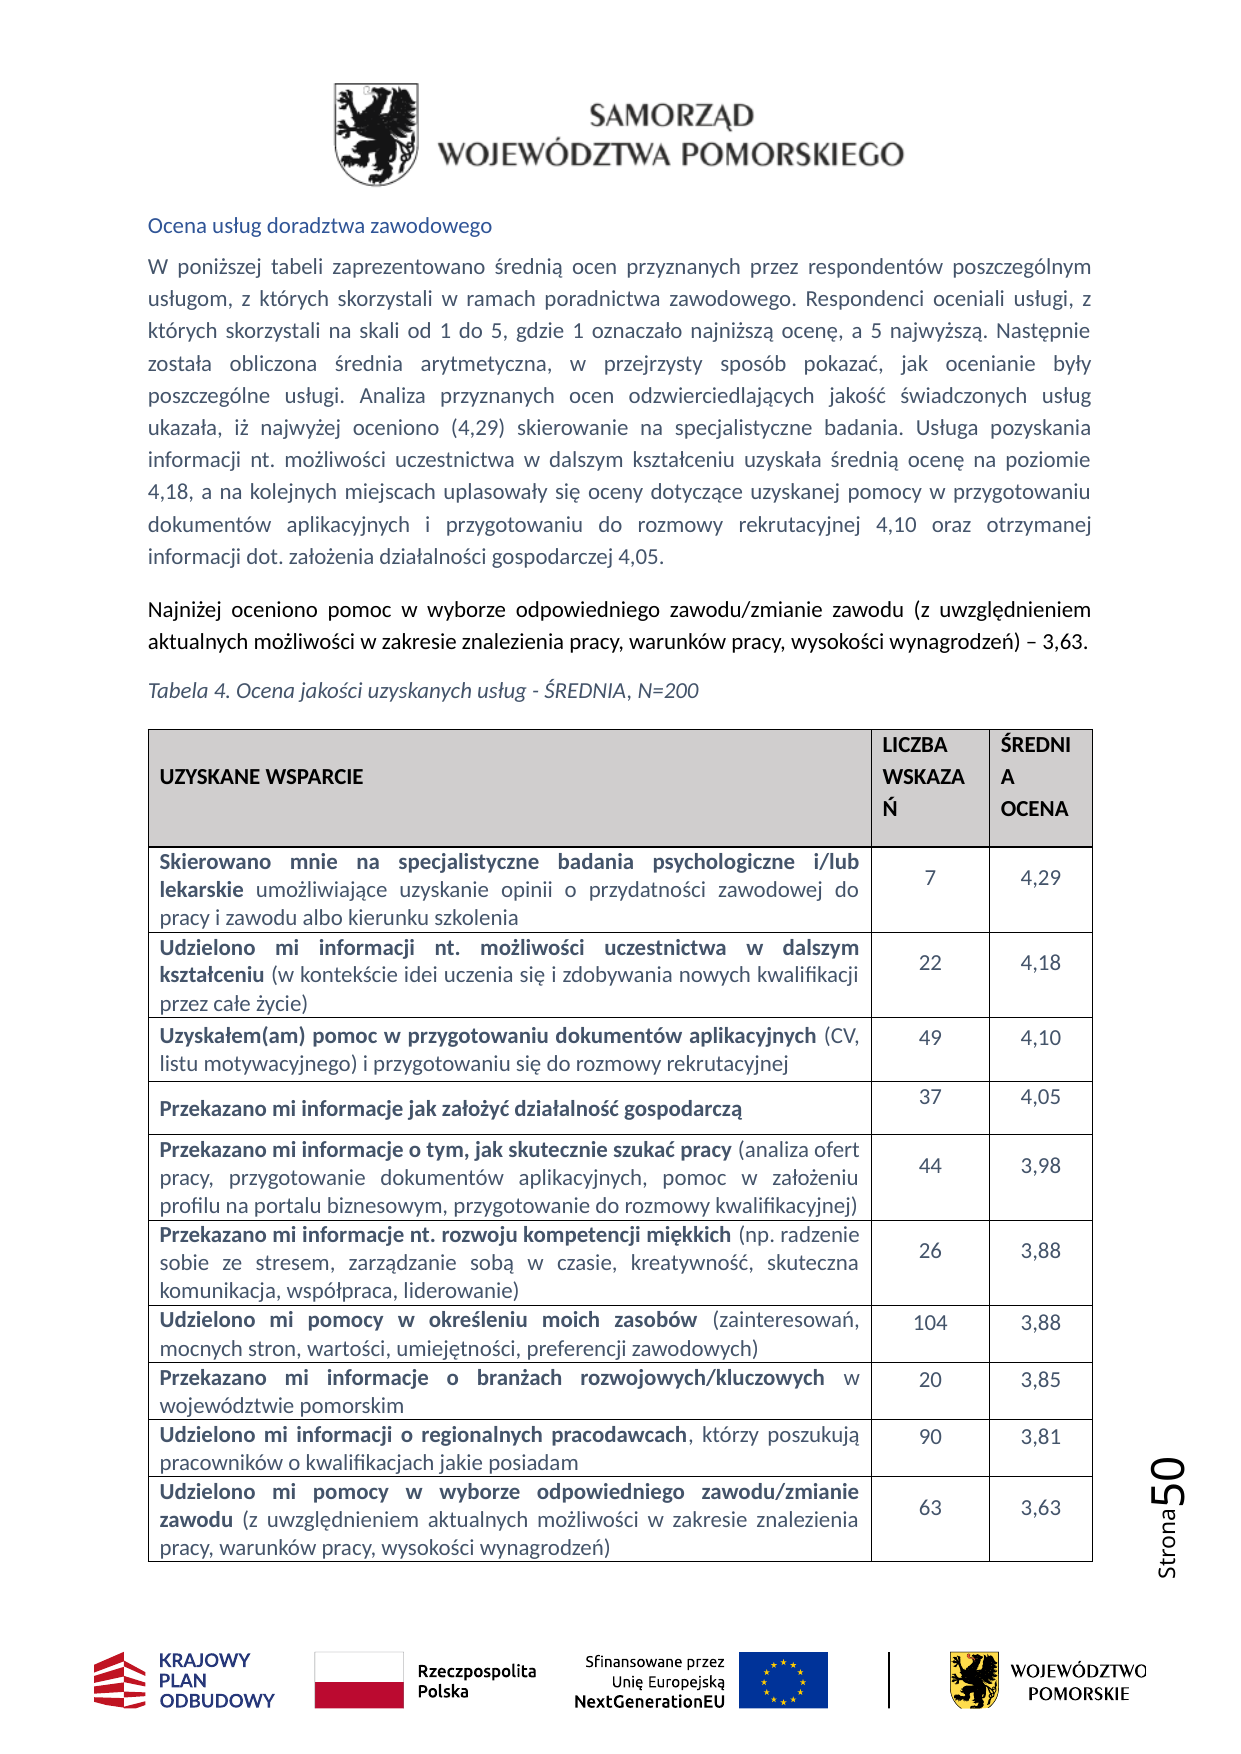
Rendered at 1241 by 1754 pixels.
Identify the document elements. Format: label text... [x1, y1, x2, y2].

text Najniżej oceniono pomoc w wyborze odpowiedniego zawodu/zmianie zawodu (z uwzględnieniem aktualnych możliwości w zakresie znalezienia pracy, warunków pracy, wysokości wynagrodzeń) – 3,63. [148, 595, 1093, 655]
table_cell 3,81 [990, 1420, 1092, 1476]
table_cell 3,88 [990, 1306, 1092, 1362]
table_cell Skierowano mnie na specjalistyczne badania psychologiczne i/lub lekarskie umożliwiające uzyskanie opinii o przydatności zawodowej do pracy i zawodu albo kierunku szkolenia [149, 848, 871, 932]
table_cell 104 [872, 1306, 989, 1362]
table_cell 3,85 [990, 1363, 1092, 1419]
table_cell Uzyskałem(am) pomoc w przygotowaniu dokumentów aplikacyjnych (CV, listu motywacyjnego) i przygotowaniu się do rozmowy rekrutacyjnej [149, 1018, 871, 1081]
table_cell 90 [872, 1420, 989, 1476]
table_cell 37 [872, 1082, 989, 1134]
table_cell 4,29 [990, 848, 1092, 932]
table_cell 49 [872, 1018, 989, 1081]
table_cell 22 [872, 933, 989, 1017]
table_cell 4,18 [990, 933, 1092, 1017]
table_cell Przekazano mi informacje o branżach rozwojowych/kluczowych w województwie pomorskim [149, 1363, 871, 1419]
table_header ŚREDNIA OCENA [990, 730, 1092, 846]
table_cell Przekazano mi informacje nt. rozwoju kompetencji miękkich (np. radzenie sobie ze stresem, zarządzanie sobą w czasie, kreatywność, skuteczna komunikacja, współpraca, liderowanie) [149, 1221, 871, 1304]
text W poniższej tabeli zaprezentowano średnią ocen przyznanych przez respondentów poszczególnym usługom, z których skorzystali w ramach poradnictwa zawodowego. Respondenci oceniali usługi, z których skorzystali na skali od 1 do 5, gdzie 1 oznaczało najniższą ocenę, a 5 najwyższą. Następnie została obliczona średnia arytmetyczna, w przejrzysty sposób pokazać, jak ocenianie były poszczególne usługi. Analiza przyznanych ocen odzwierciedlających jakość świadczonych usług ukazała, iż najwyżej oceniono (4,29) skierowanie na specjalistyczne badania. Usługa pozyskania informacji nt. możliwości uczestnictwa w dalszym kształceniu uzyskała średnią ocenę na poziomie 4,18, a na kolejnych miejscach uplasowały się oceny dotyczące uzyskanej pomocy w przygotowaniu dokumentów aplikacyjnych i przygotowaniu do rozmowy rekrutacyjnej 4,10 oraz otrzymanej informacji dot. założenia działalności gospodarczej 4,05. [148, 252, 1093, 570]
table_cell 7 [872, 848, 989, 932]
table_cell Udzielono mi informacji nt. możliwości uczestnictwa w dalszym kształceniu (w kontekście idei uczenia się i zdobywania nowych kwalifikacji przez całe życie) [149, 933, 871, 1017]
table_cell 3,98 [990, 1135, 1092, 1219]
table_cell Udzielono mi pomocy w określeniu moich zasobów (zainteresowań, mocnych stron, wartości, umiejętności, preferencji zawodowych) [149, 1306, 871, 1362]
text Tabela 4. Ocena jakości uzyskanych usług - ŚREDNIA, N=200 [148, 676, 1093, 704]
table_cell 63 [872, 1477, 989, 1561]
table_cell Przekazano mi informacje jak założyć działalność gospodarczą [149, 1082, 871, 1134]
table_cell 26 [872, 1221, 989, 1304]
table_cell 4,10 [990, 1018, 1092, 1081]
table_cell 44 [872, 1135, 989, 1219]
table_cell Udzielono mi informacji o regionalnych pracodawcach, którzy poszukują pracowników o kwalifikacjach jakie posiadam [149, 1420, 871, 1476]
table_cell Udzielono mi pomocy w wyborze odpowiedniego zawodu/zmianie zawodu (z uwzględnieniem aktualnych możliwości w zakresie znalezienia pracy, warunków pracy, wysokości wynagrodzeń) [149, 1477, 871, 1561]
table_header UZYSKANE WSPARCIE [149, 730, 871, 846]
table_cell 20 [872, 1363, 989, 1419]
table_cell 3,63 [990, 1477, 1092, 1561]
picture [326, 73, 915, 195]
subtitle Ocena usług doradztwa zawodowego [148, 212, 1093, 240]
table_cell Przekazano mi informacje o tym, jak skutecznie szukać pracy (analiza ofert pracy, przygotowanie dokumentów aplikacyjnych, pomoc w założeniu profilu na portalu biznesowym, przygotowanie do rozmowy kwalifikacyjnej) [149, 1135, 871, 1219]
table_cell 3,88 [990, 1221, 1092, 1304]
table_cell 4,05 [990, 1082, 1092, 1134]
table_header LICZBA WSKAZAŃ [872, 730, 989, 846]
